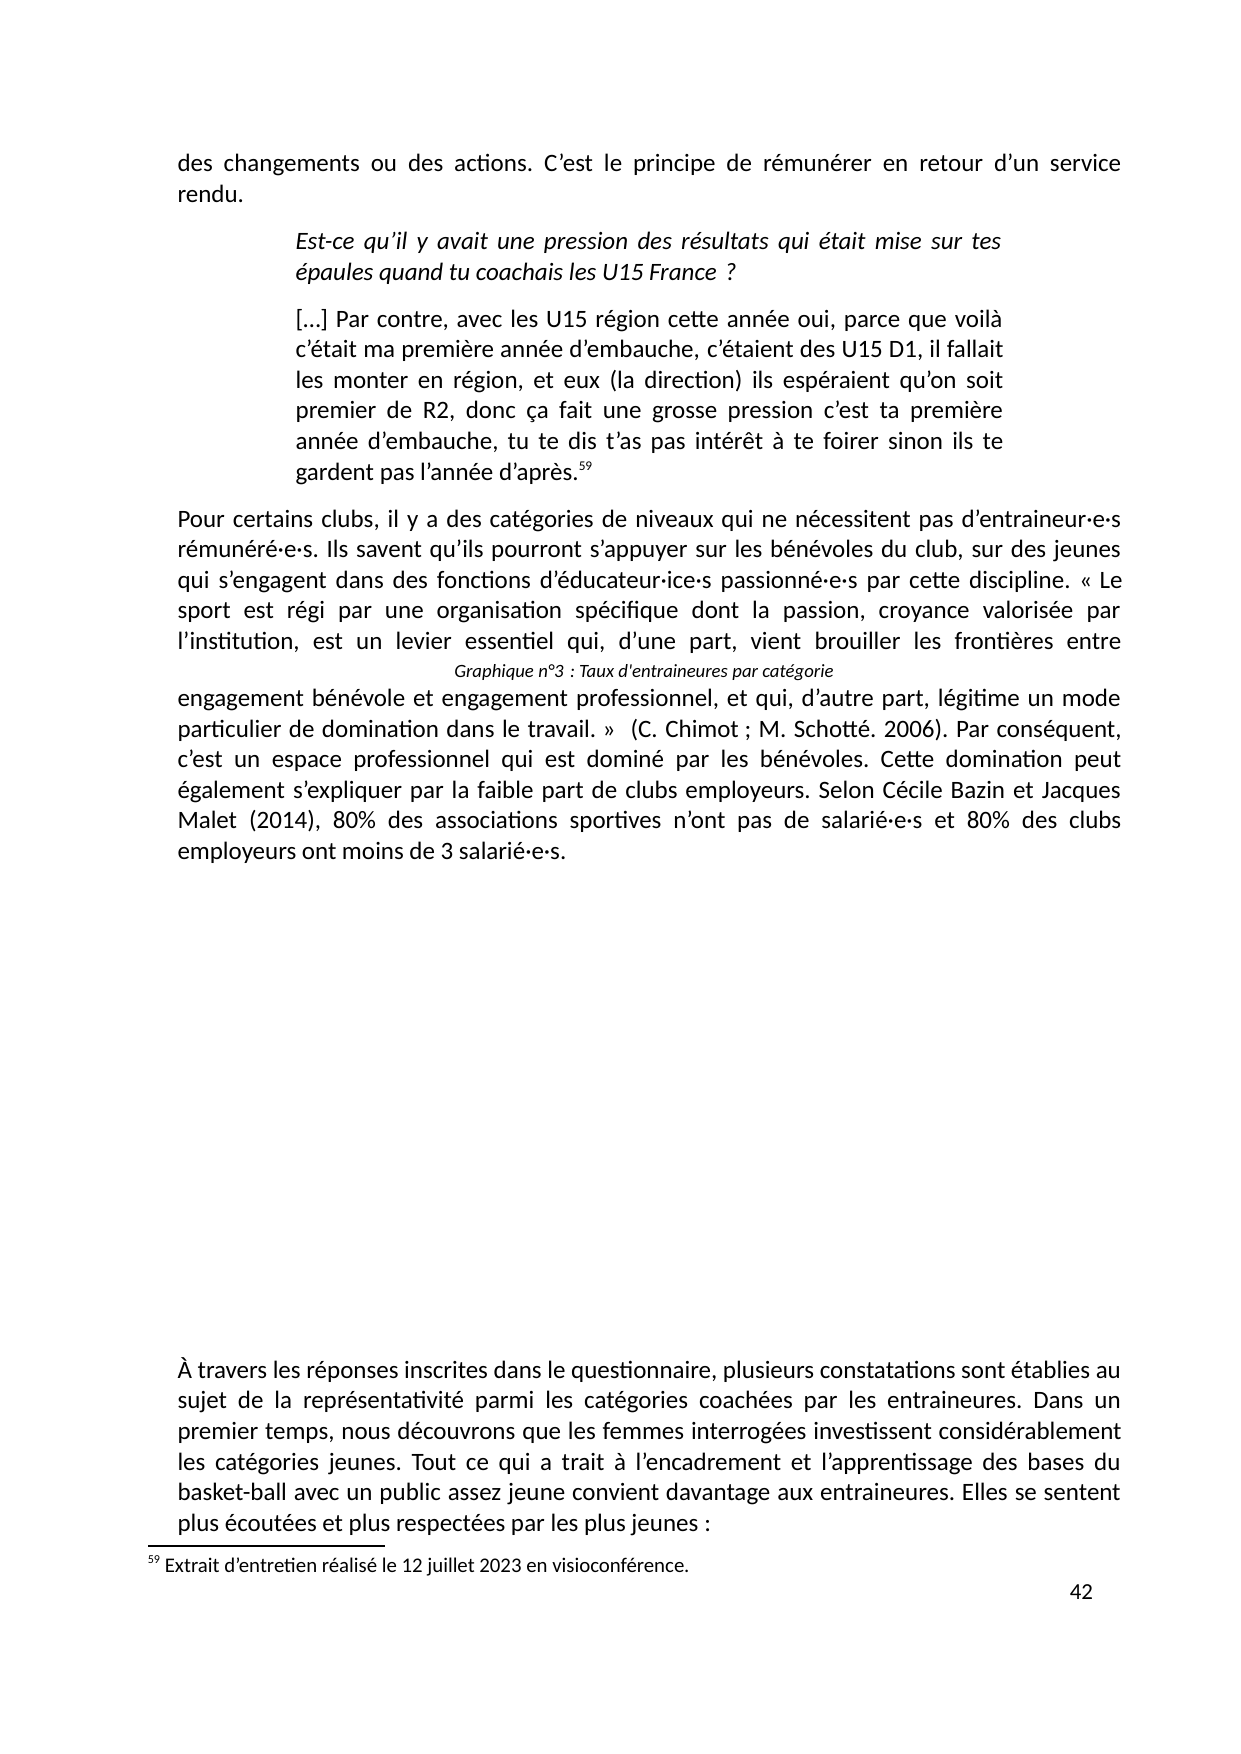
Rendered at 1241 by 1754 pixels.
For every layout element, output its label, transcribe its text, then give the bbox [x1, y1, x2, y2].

text Est-ce qu’il y avait une pression des résultats qui était mise sur tes épaules quand tu coachais les U15 France ? [295, 225, 1004, 286]
text Pour certains clubs, il y a des catégories de niveaux qui ne nécessitent pas d’entraineur·e·s rémunéré·e·s. Ils savent qu’ils pourront s’appuyer sur les bénévoles du club, sur des jeunes qui s’engagent dans des fonctions d’éducateur·ice·s passionné·e·s par cette discipline. « Le sport est régi par une organisation spécifique dont la passion, croyance valorisée par l’institution, est un levier essentiel qui, d’une part, vient brouiller les frontières entre engagement bénévole et engagement professionnel, et qui, d’autre part, légitime un mode particulier de domination dans le travail. » (C. Chimot ; M. Schotté. 2006). Par conséquent, c’est un espace professionnel qui est dominé par les bénévoles. Cette domination peut également s’expliquer par la faible part de clubs employeurs. Selon Cécile Bazin et Jacques Malet (2014), 80% des associations sportives n’ont pas de salarié·e·s et 80% des clubs employeurs ont moins de 3 salarié·e·s. [177, 503, 1122, 866]
text […] Par contre, avec les U15 région cette année oui, parce que voilà c’était ma première année d’embauche, c’étaient des U15 D1, il fallait les monter en région, et eux (la direction) ils espéraient qu’on soit premier de R2, donc ça fait une grosse pression c’est ta première année d’embauche, tu te dis t’as pas intérêt à te foirer sinon ils te gardent pas l’année d’après. [295, 303, 1004, 486]
text À travers les réponses inscrites dans le questionnaire, plusieurs constatations sont établies au sujet de la représentativité parmi les catégories coachées par les entraineures. Dans un premier temps, nous découvrons que les femmes interrogées investissent considérablement les catégories jeunes. Tout ce qui a trait à l’encadrement et l’apprentissage des bases du basket-ball avec un public assez jeune convient davantage aux entraineures. Elles se sentent plus écoutées et plus respectées par les plus jeunes : [177, 1354, 1122, 1537]
